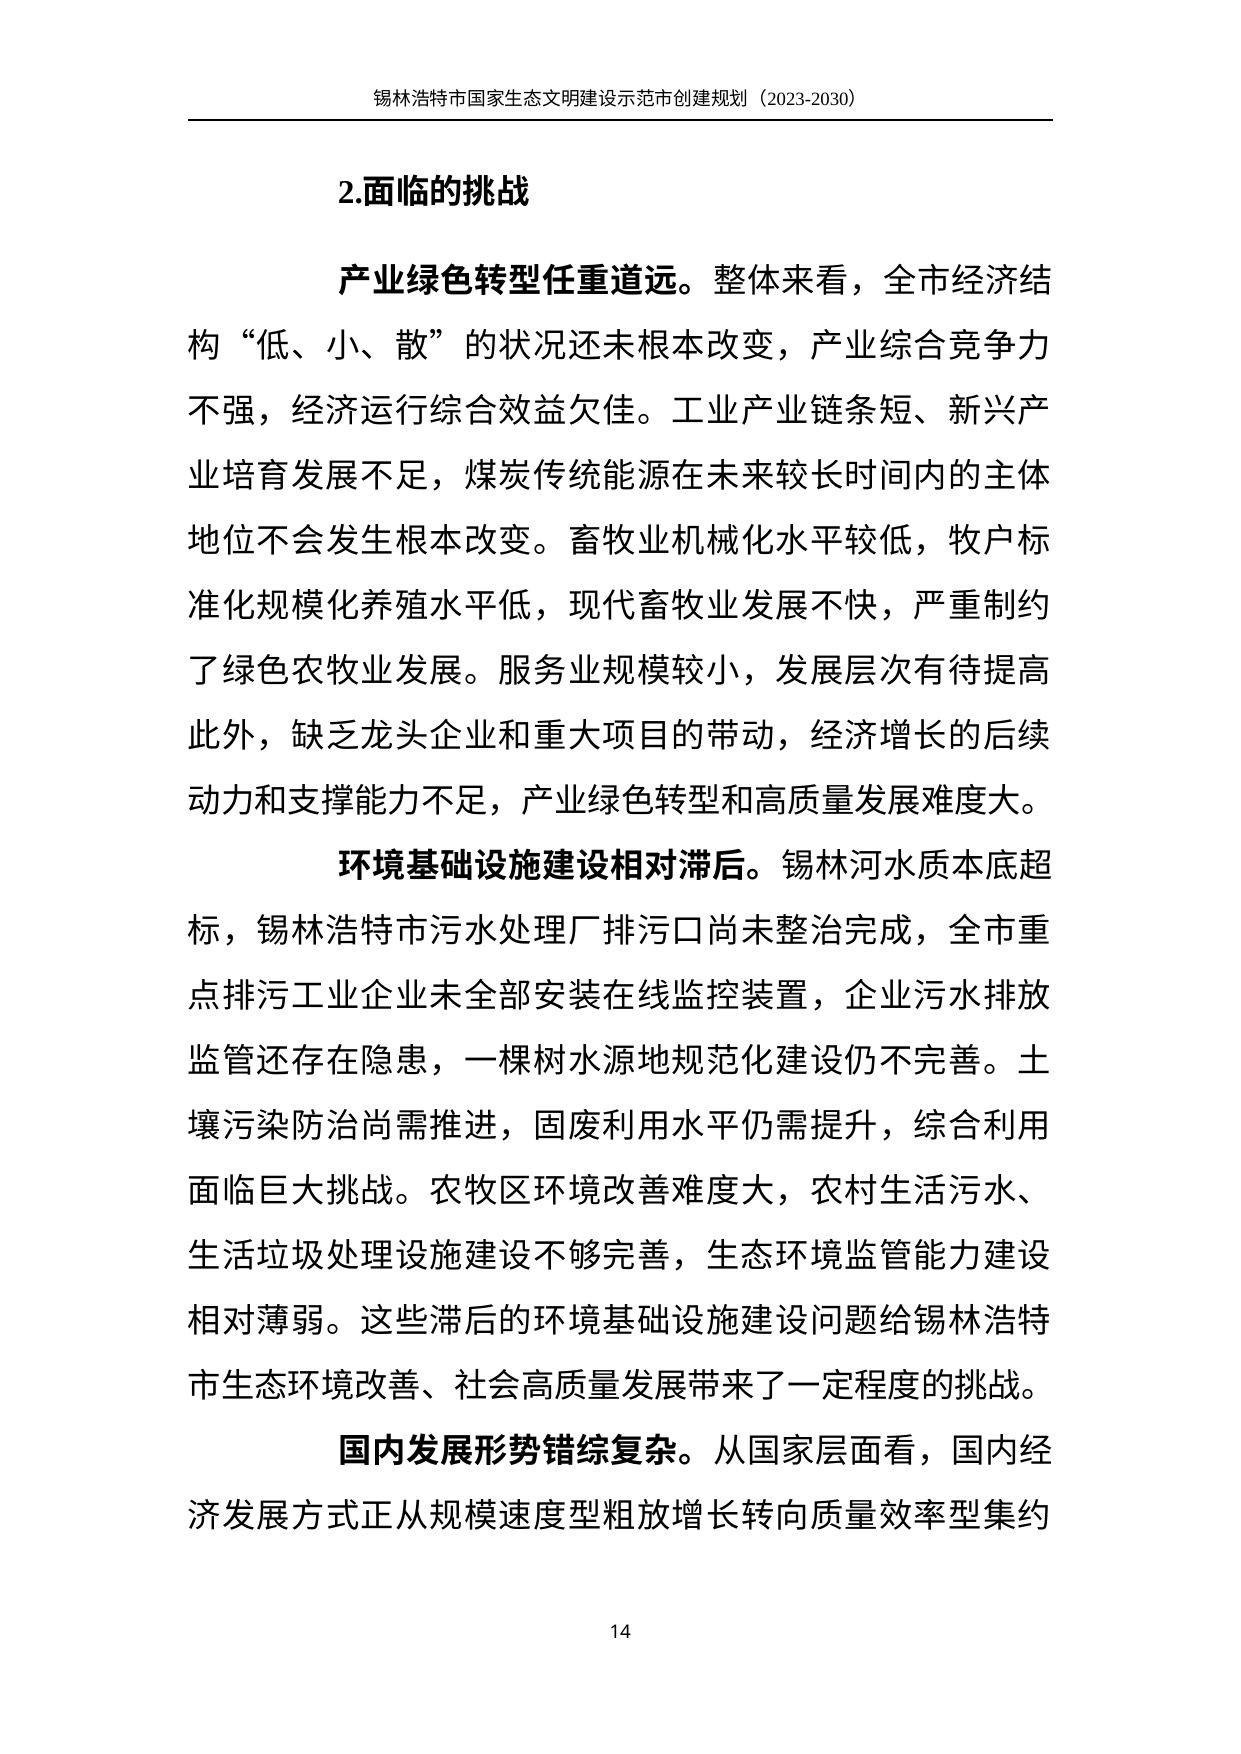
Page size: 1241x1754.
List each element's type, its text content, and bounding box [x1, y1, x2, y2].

subtitle 2.面临的挑战 [187, 156, 1053, 221]
text 产业绿色转型任重道远。整体来看，全市经济结构“低、小、散”的状况还未根本改变，产业综合竞争力不强，经济运行综合效益欠佳。工业产业链条短、新兴产业培育发展不足，煤炭传统能源在未来较长时间内的主体地位不会发生根本改变。畜牧业机械化水平较低，牧户标准化规模化养殖水平低，现代畜牧业发展不快，严重制约了绿色农牧业发展。服务业规模较小，发展层次有待提高。此外，缺乏龙头企业和重大项目的带动，经济增长的后续动力和支撑能力不足，产业绿色转型和高质量发展难度大。 [187, 245, 1053, 830]
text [187, 1415, 1053, 1545]
text 环境基础设施建设相对滞后。锡林河水质本底超标，锡林浩特市污水处理厂排污口尚未整治完成，全市重点排污工业企业未全部安装在线监控装置，企业污水排放监管还存在隐患，一棵树水源地规范化建设仍不完善。土壤污染防治尚需推进，固废利用水平仍需提升，综合利用面临巨大挑战。农牧区环境改善难度大，农村生活污水、生活垃圾处理设施建设不够完善，生态环境监管能力建设相对薄弱。这些滞后的环境基础设施建设问题给锡林浩特市生态环境改善、社会高质量发展带来了一定程度的挑战。 [187, 830, 1053, 1415]
